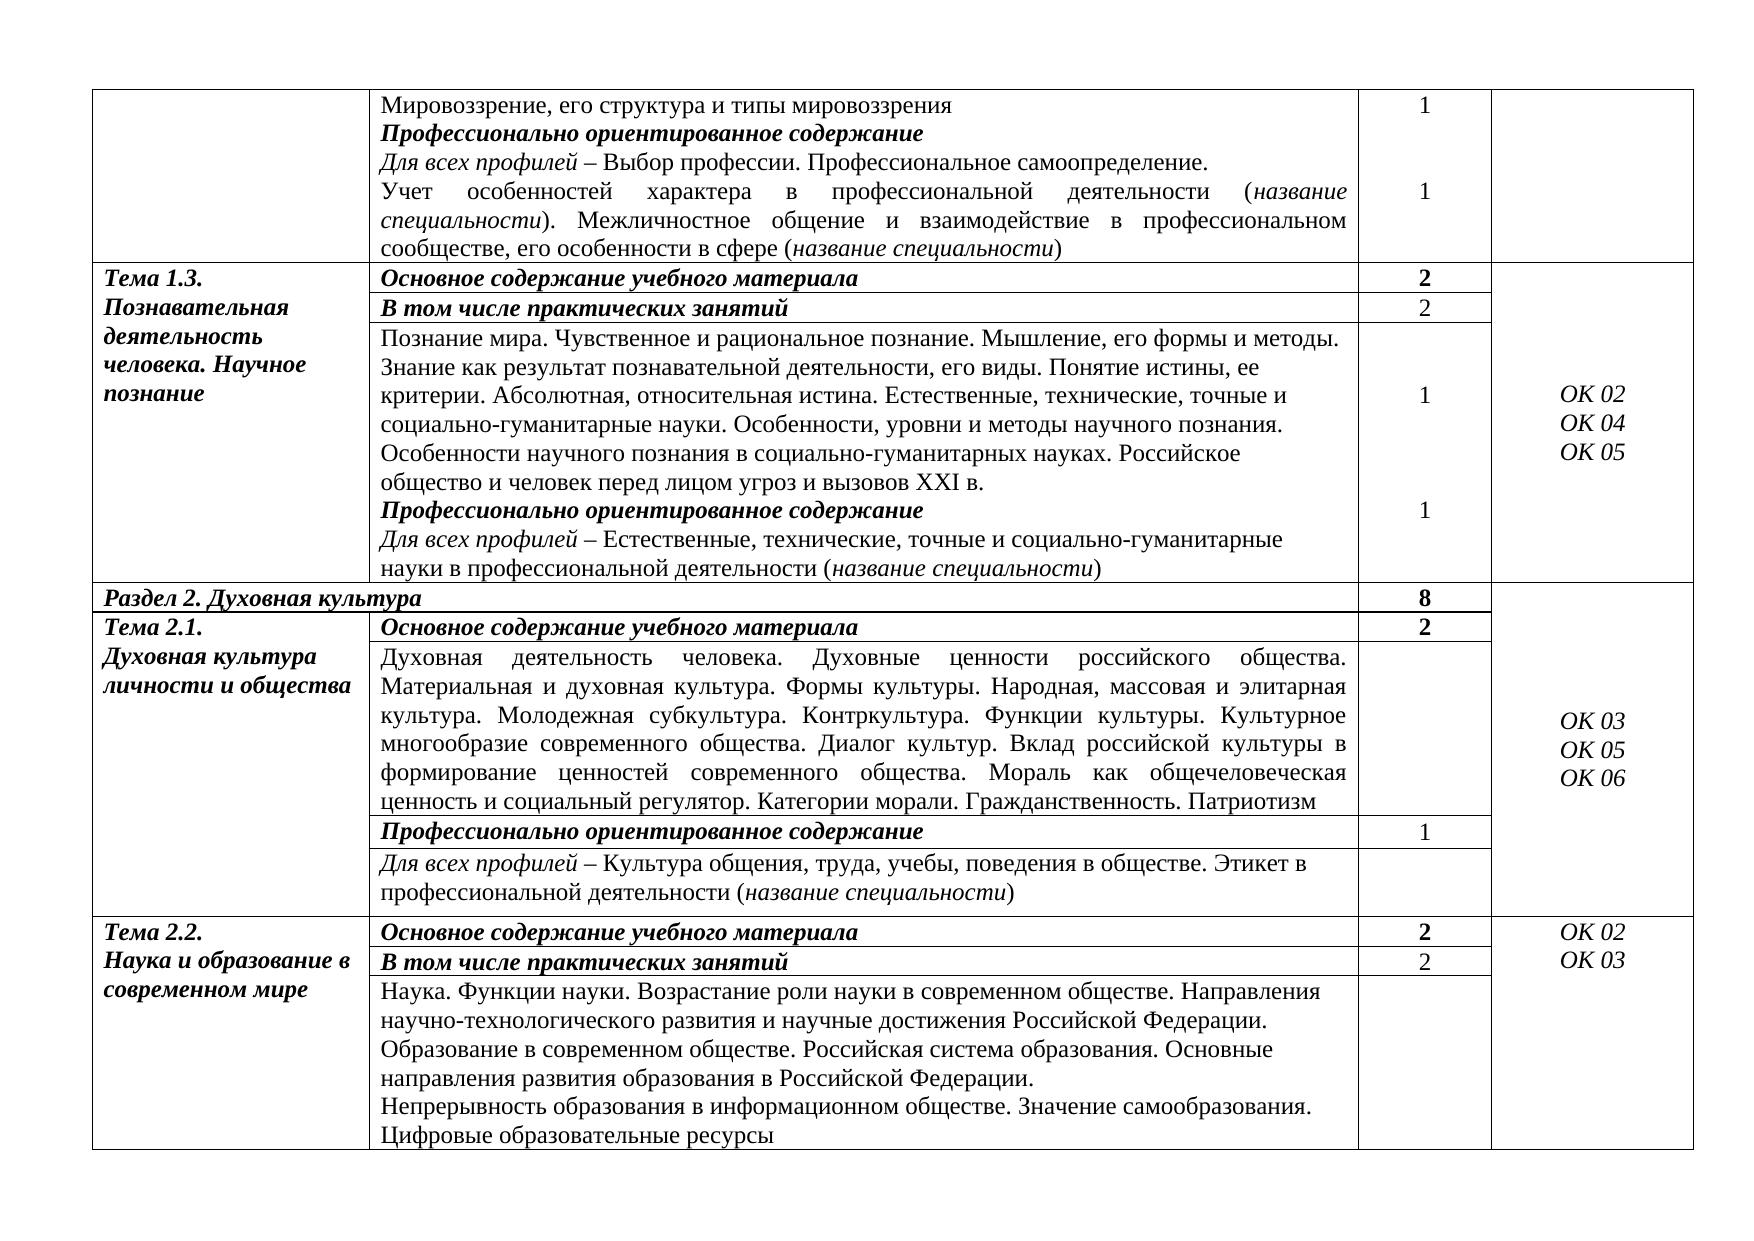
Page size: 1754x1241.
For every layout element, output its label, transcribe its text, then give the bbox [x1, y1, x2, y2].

table_cell 1 1 [1359, 323, 1491, 582]
table_cell ОК 02 ОК 04 ОК 05 [1492, 263, 1693, 582]
table_cell Познание мира. Чувственное и рациональное познание. Мышление, его формы и методы. Знание как результат познавательной деятельности, его виды. Понятие истины, ее критерии. Абсолютная, относительная истина. Естественные, технические, точные и социально-гуманитарные науки. Особенности, уровни и методы научного познания. Особенности научного познания в социально-гуманитарных науках. Российское общество и человек перед лицом угроз и вызовов XXI в. Профессионально ориентированное содержание Для всех профилей – Естественные, технические, точные и социально-гуманитарные науки в профессиональной деятельности (название специальности) [370, 323, 1358, 582]
table_cell Тема 1.3. Познавательная деятельность человека. Научное познание [93, 263, 369, 582]
table_cell 2 [1359, 947, 1491, 975]
table_cell Мировоззрение, его структура и типы мировоззрения Профессионально ориентированное содержание Для всех профилей – Выбор профессии. Профессиональное самоопределение. Учет особенностей характера в профессиональной деятельности (название специальности). Межличностное общение и взаимодействие в профессиональном сообществе, его особенности в сфере (название специальности) [370, 90, 1358, 262]
table_cell Тема 2.2. Наука и образование в современном мире [93, 917, 369, 1149]
table_cell [1359, 976, 1491, 1149]
table_cell 2 [1359, 613, 1491, 641]
table_cell [1359, 642, 1491, 815]
table_cell Основное содержание учебного материала [370, 263, 1358, 292]
table_cell В том числе практических занятий [370, 947, 1358, 975]
table_cell Наука. Функции науки. Возрастание роли науки в современном обществе. Направления научно-технологического развития и научные достижения Российской Федерации. Образование в современном обществе. Российская система образования. Основные направления развития образования в Российской Федерации. Непрерывность образования в информационном обществе. Значение самообразования. Цифровые образовательные ресурсы [370, 976, 1358, 1149]
table_cell 1 [1359, 816, 1491, 847]
table_cell Духовная деятельность человека. Духовные ценности российского общества. Материальная и духовная культура. Формы культуры. Народная, массовая и элитарная культура. Молодежная субкультура. Контркультура. Функции культуры. Культурное многообразие современного общества. Диалог культур. Вклад российской культуры в формирование ценностей современного общества. Мораль как общечеловеческая ценность и социальный регулятор. Категории морали. Гражданственность. Патриотизм [370, 642, 1358, 815]
table_cell ОК 02 ОК 03 [1492, 917, 1693, 1149]
table_cell 1 1 [1359, 90, 1491, 262]
table_cell ОК 03 ОК 05 ОК 06 [1492, 583, 1693, 916]
table_cell 2 [1359, 263, 1491, 292]
table_cell В том числе практических занятий [370, 293, 1358, 322]
table_cell [1359, 849, 1491, 916]
table_cell Раздел 2. Духовная культура [93, 583, 1358, 611]
table_cell 8 [1359, 583, 1491, 611]
table_cell Основное содержание учебного материала [370, 917, 1358, 946]
table_cell Для всех профилей – Культура общения, труда, учебы, поведения в обществе. Этикет в профессиональной деятельности (название специальности) [370, 849, 1358, 916]
table_cell 2 [1359, 293, 1491, 322]
table_cell Профессионально ориентированное содержание [370, 816, 1358, 847]
table_cell Основное содержание учебного материала [370, 613, 1358, 641]
table_cell 2 [1359, 917, 1491, 946]
table_cell Тема 2.1. Духовная культура личности и общества [93, 613, 369, 916]
